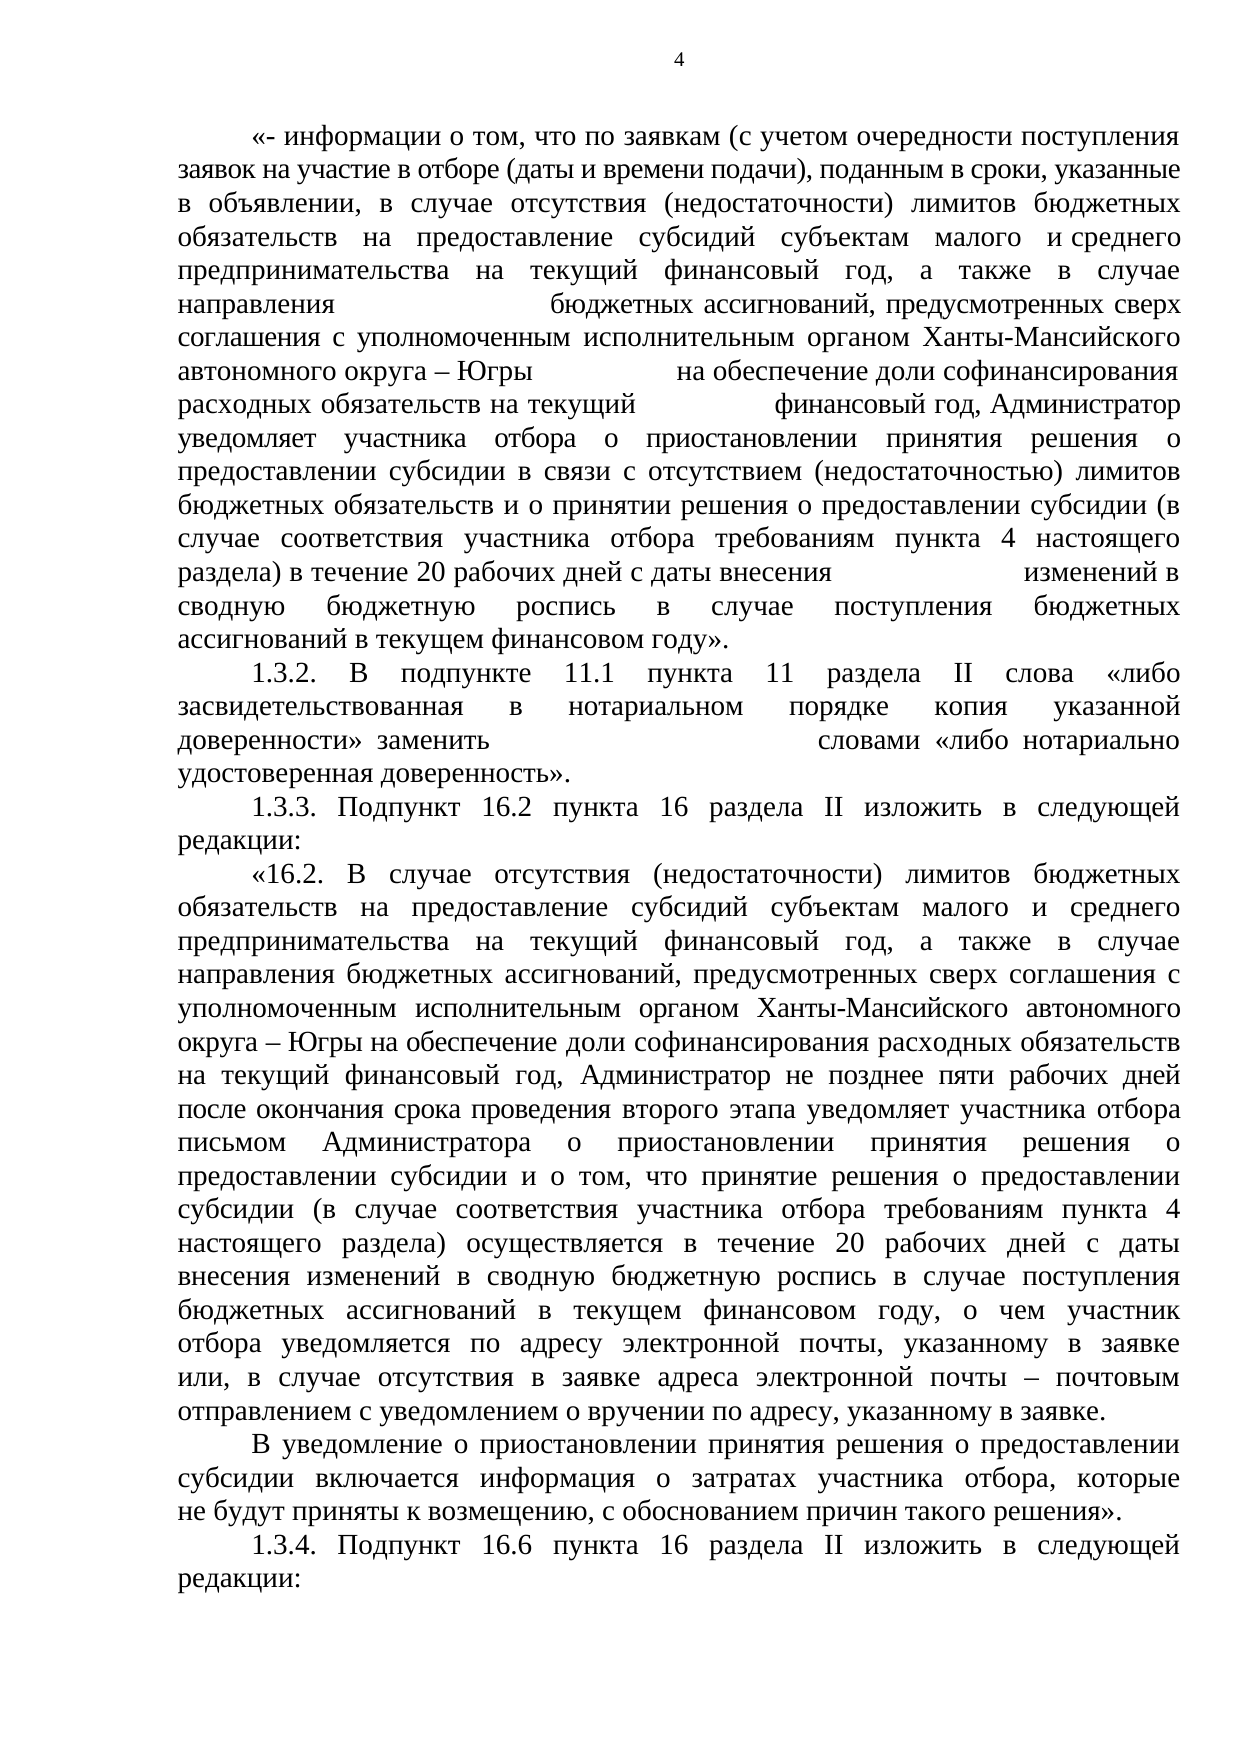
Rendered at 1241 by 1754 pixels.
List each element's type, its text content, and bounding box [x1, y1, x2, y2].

text «16.2. В случае отсутствия (недостаточности) лимитов бюджетных обязательств на предоставление субсидий субъектам малого и среднего предпринимательства на текущий финансовый год, а также в случае направления бюджетных ассигнований, предусмотренных сверх соглашения с уполномоченным исполнительным органом Ханты-Мансийского автономного округа – Югры на обеспечение доли софинансирования расходных обязательств на текущий финансовый год, Администратор не позднее пяти рабочих дней после окончания срока проведения второго этапа уведомляет участника отбора письмом Администратора о приостановлении принятия решения о предоставлении субсидии и о том, что принятие решения о предоставлении субсидии (в случае соответствия участника отбора требованиям пункта 4 настоящего раздела) осуществляется в течение 20 рабочих дней с даты внесения изменений в сводную бюджетную роспись в случае поступления бюджетных ассигнований в текущем финансовом году, о чем участник отбора уведомляется по адресу электронной почты, указанному в заявке или, в случае отсутствия в заявке адреса электронной почты – почтовым отправлением с уведомлением о вручении по адресу, указанному в заявке. [177, 856, 1181, 1426]
text 1.3.2. В подпункте 11.1 пункта 11 раздела II слова «либо засвидетельствованная в нотариальном порядке копия указанной доверенности» заменить словами «либо нотариально удостоверенная доверенность». [177, 655, 1181, 789]
text 1.3.4. Подпункт 16.6 пункта 16 раздела II изложить в следующей редакции: [177, 1527, 1181, 1594]
text «- информации о том, что по заявкам (с учетом очередности поступления заявок на участие в отборе (даты и времени подачи), поданным в сроки, указанные в объявлении, в случае отсутствия (недостаточности) лимитов бюджетных обязательств на предоставление субсидий субъектам малого и среднего предпринимательства на текущий финансовый год, а также в случае направления бюджетных ассигнований, предусмотренных сверх соглашения с уполномоченным исполнительным органом Ханты-Мансийского автономного округа – Югры на обеспечение доли софинансирования расходных обязательств на текущий финансовый год, Администратор уведомляет участника отбора о приостановлении принятия решения о предоставлении субсидии в связи с отсутствием (недостаточностью) лимитов бюджетных обязательств и о принятии решения о предоставлении субсидии (в случае соответствия участника отбора требованиям пункта 4 настоящего раздела) в течение 20 рабочих дней с даты внесения изменений в сводную бюджетную роспись в случае поступления бюджетных ассигнований в текущем финансовом году». [177, 118, 1181, 655]
text В уведомление о приостановлении принятия решения о предоставлении субсидии включается информация о затратах участника отбора, которые не будут приняты к возмещению, с обоснованием причин такого решения». [177, 1426, 1181, 1527]
text 1.3.3. Подпункт 16.2 пункта 16 раздела II изложить в следующей редакции: [177, 789, 1181, 856]
